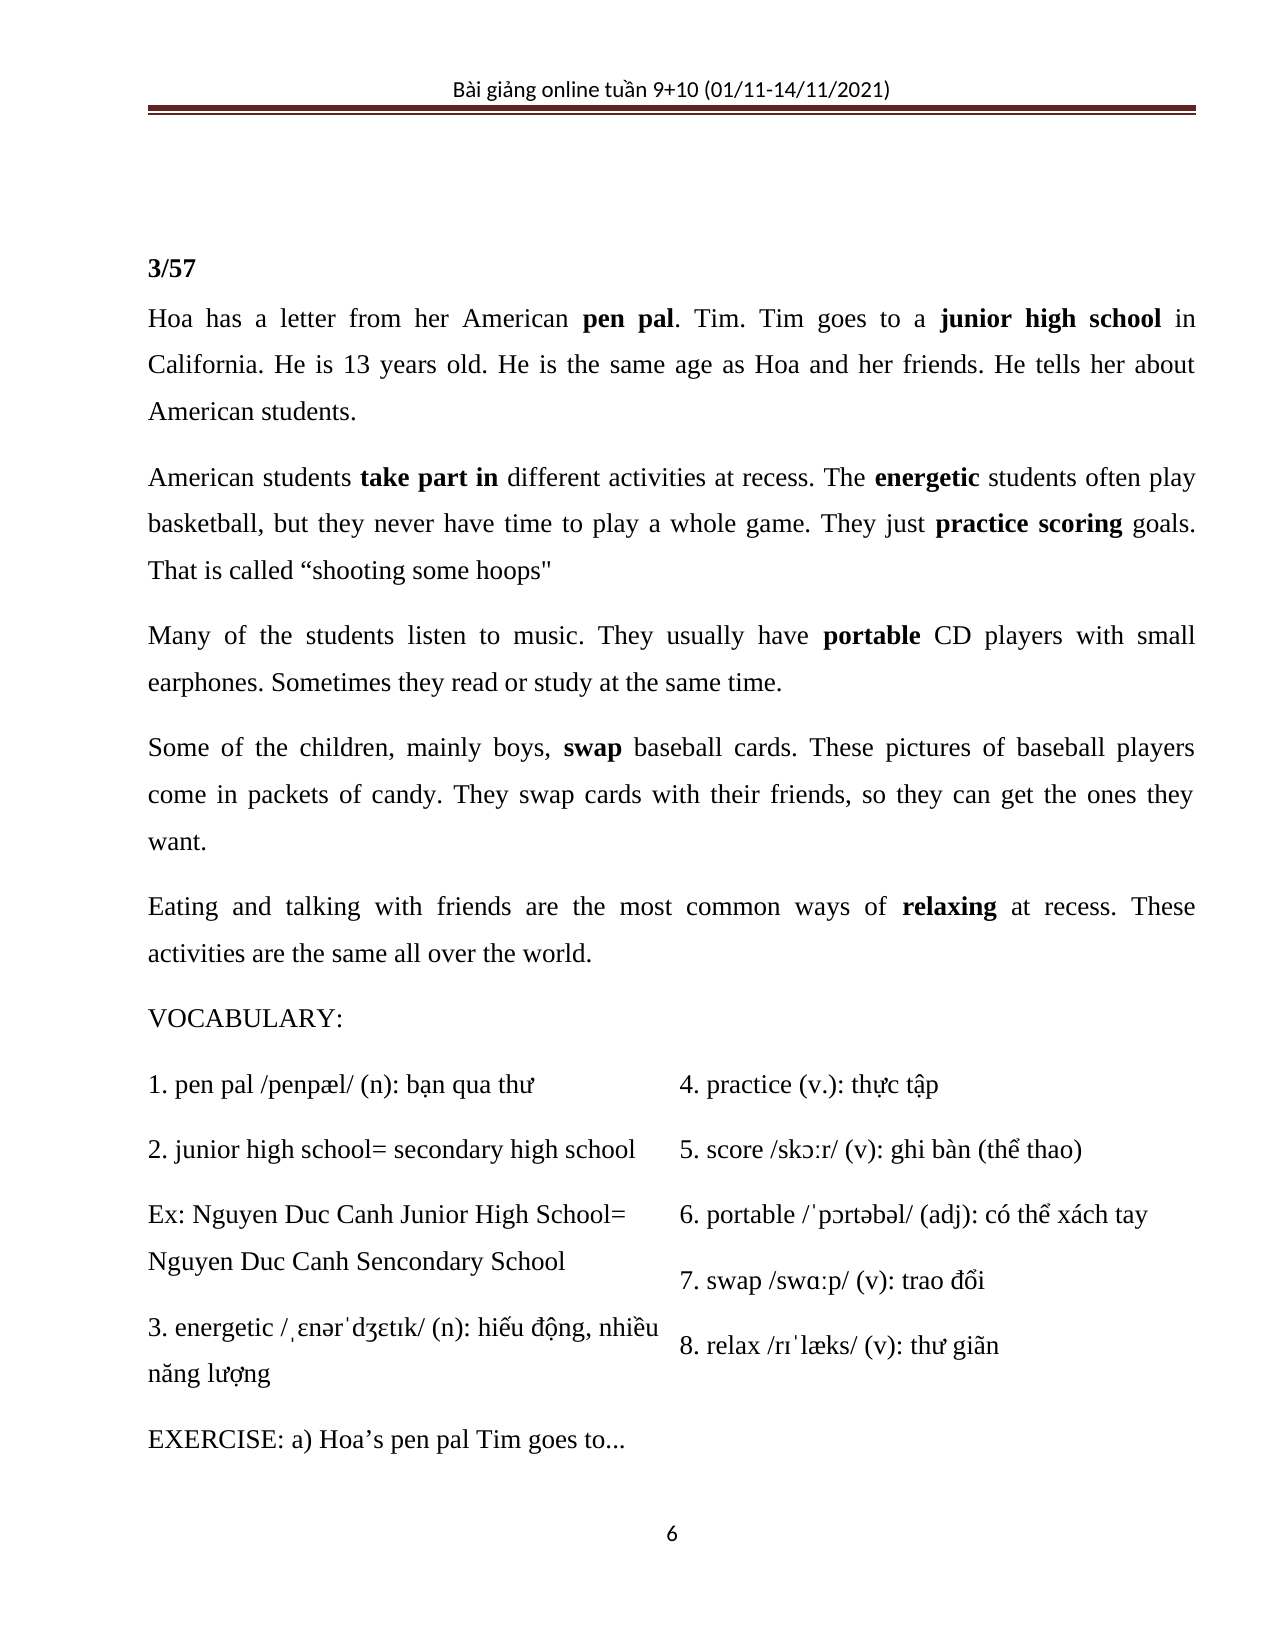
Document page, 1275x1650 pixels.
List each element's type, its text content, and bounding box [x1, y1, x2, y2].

text Ex: Nguyen Duc Canh Junior High School= Nguyen Duc Canh Sencondary School [148, 1198, 664, 1276]
text 1. pen pal /penpæl/ (n): bạn qua thư [148, 1068, 664, 1099]
text 7. swap /swɑːp/ (v): trao đổi [679, 1264, 1196, 1295]
text VOCABULARY: [148, 1002, 1196, 1033]
text 8. relax /rɪˈlæks/ (v): thư giãn [679, 1329, 1196, 1361]
text 4. practice (v.): thực tập [679, 1068, 1196, 1099]
text 5. score /skɔːr/ (v): ghi bàn (thể thao) [679, 1133, 1196, 1164]
text Many of the students listen to music. They usually have portable CD players with small earphones. Sometimes they read or study at the same time. [148, 619, 1196, 697]
text 3. energetic /ˌɛnərˈdʒɛtɪk/ (n): hiếu động, nhiều năng lượng [148, 1311, 664, 1388]
text American students take part in different activities at recess. The energetic students often play basketball, but they never have time to play a whole game. They just practice scoring goals. That is called “shooting some hoops" [148, 461, 1196, 585]
text 6. portable /ˈpɔrtəbəl/ (adj): có thể xách tay [679, 1198, 1196, 1230]
text 3/57 [148, 249, 1196, 283]
text EXERCISE: a) Hoa’s pen pal Tim goes to... [148, 1423, 1196, 1454]
text 2. junior high school= secondary high school [148, 1133, 664, 1164]
text Hoa has a letter from her American pen pal. Tim. Tim goes to a junior high school in California. He is 13 years old. He is the same age as Hoa and her friends. He tells her about American students. [148, 302, 1196, 426]
text Eating and talking with friends are the most common ways of relaxing at recess. These activities are the same all over the world. [148, 890, 1196, 968]
text Some of the children, mainly boys, swap baseball cards. These pictures of baseball players come in packets of candy. They swap cards with their friends, so they can get the ones they want. [148, 731, 1196, 856]
